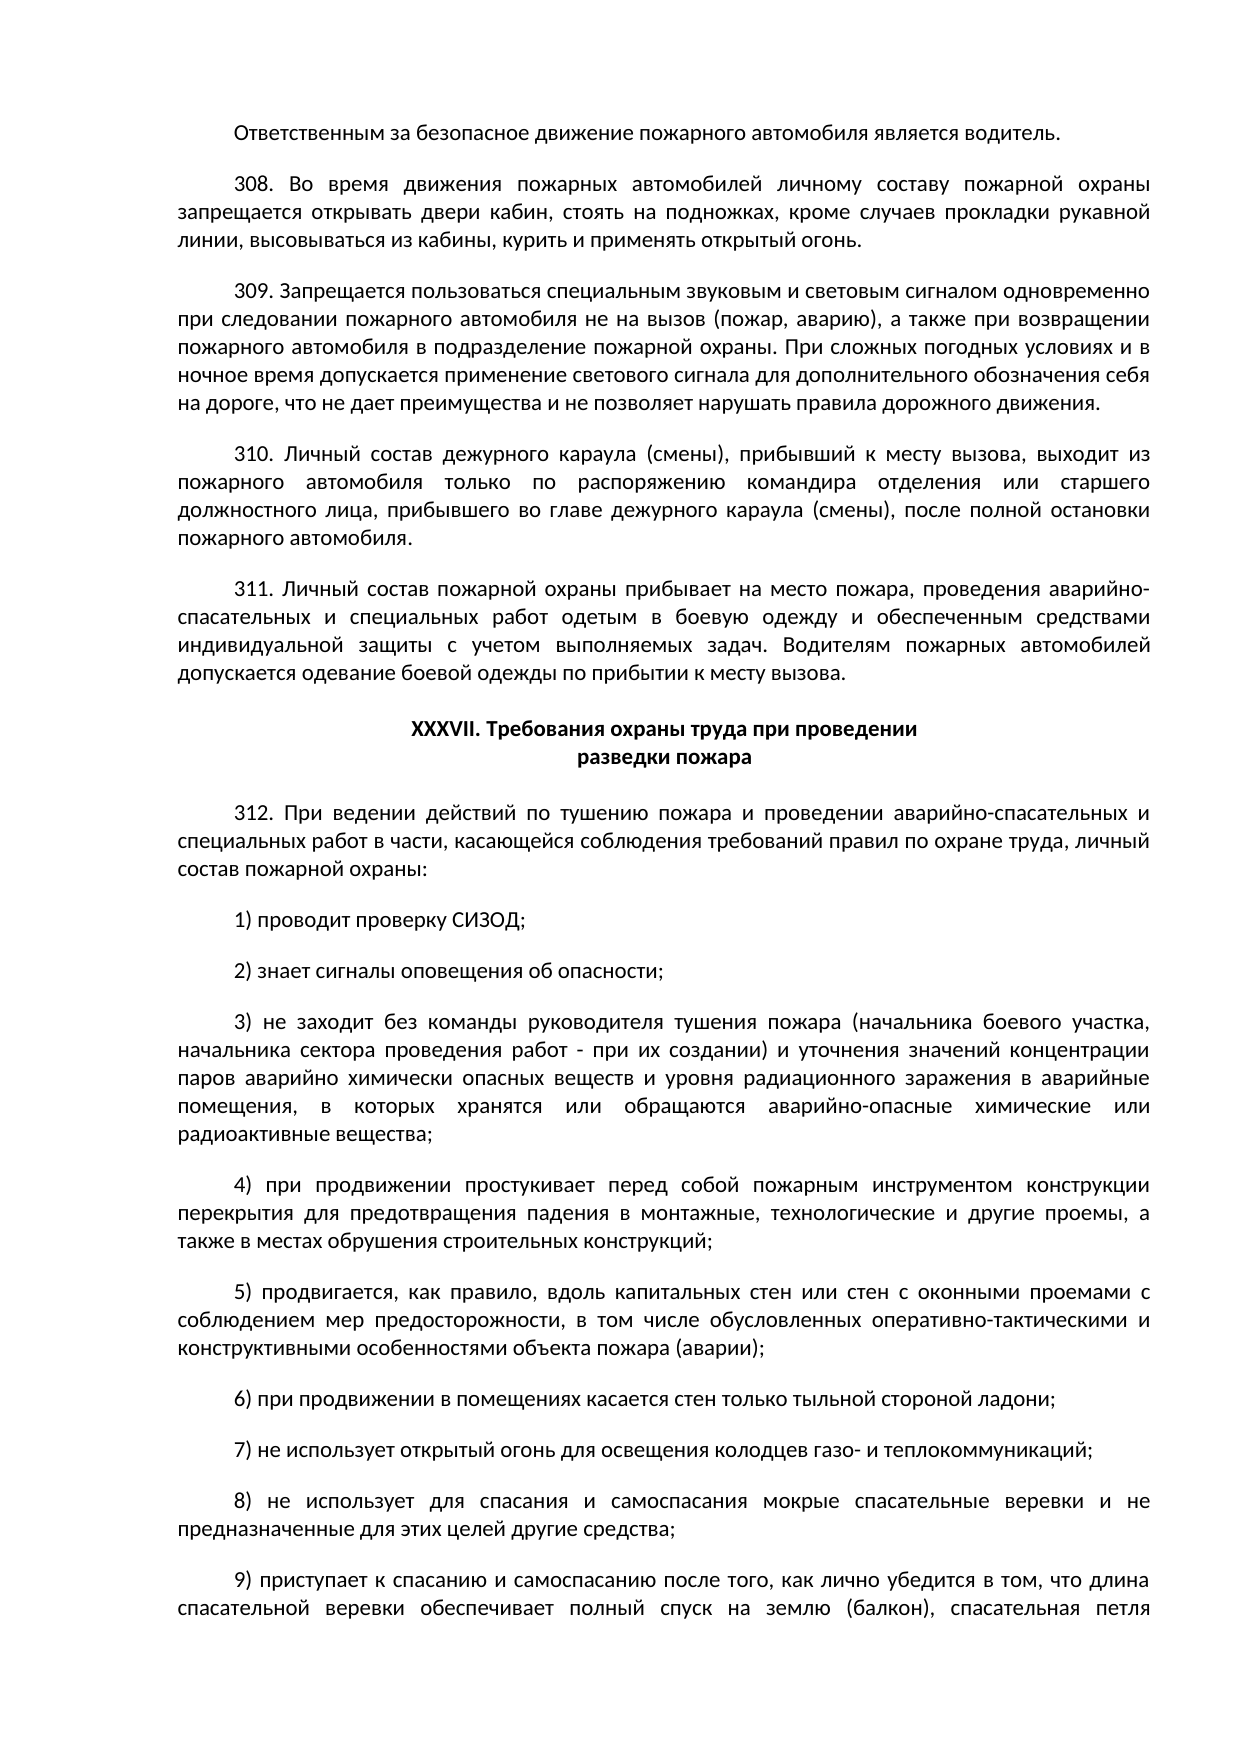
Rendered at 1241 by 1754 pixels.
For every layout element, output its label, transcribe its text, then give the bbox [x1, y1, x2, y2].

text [177, 1565, 1152, 1621]
title XXXVII. Требования охраны труда при проведении [177, 714, 1152, 742]
text 4) при продвижении простукивает перед собой пожарным инструментом конструкции перекрытия для предотвращения падения в монтажные, технологические и другие проемы, а также в местах обрушения строительных конструкций; [177, 1170, 1152, 1254]
text 5) продвигается, как правило, вдоль капитальных стен или стен с оконными проемами с соблюдением мер предосторожности, в том числе обусловленных оперативно-тактическими и конструктивными особенностями объекта пожара (аварии); [177, 1277, 1152, 1361]
text 1) проводит проверку СИЗОД; [177, 905, 1152, 933]
text 308. Во время движения пожарных автомобилей личному составу пожарной охраны запрещается открывать двери кабин, стоять на подножках, кроме случаев прокладки рукавной линии, высовываться из кабины, курить и применять открытый огонь. [177, 169, 1152, 253]
text 2) знает сигналы оповещения об опасности; [177, 956, 1152, 984]
text 6) при продвижении в помещениях касается стен только тыльной стороной ладони; [177, 1384, 1152, 1412]
text 310. Личный состав дежурного караула (смены), прибывший к месту вызова, выходит из пожарного автомобиля только по распоряжению командира отделения или старшего должностного лица, прибывшего во главе дежурного караула (смены), после полной остановки пожарного автомобиля. [177, 439, 1152, 551]
text 312. При ведении действий по тушению пожара и проведении аварийно-спасательных и специальных работ в части, касающейся соблюдения требований правил по охране труда, личный состав пожарной охраны: [177, 798, 1152, 882]
text 7) не использует открытый огонь для освещения колодцев газо- и теплокоммуникаций; [177, 1435, 1152, 1463]
text Ответственным за безопасное движение пожарного автомобиля является водитель. [177, 118, 1152, 146]
text 309. Запрещается пользоваться специальным звуковым и световым сигналом одновременно при следовании пожарного автомобиля не на вызов (пожар, аварию), а также при возвращении пожарного автомобиля в подразделение пожарной охраны. При сложных погодных условиях и в ночное время допускается применение светового сигнала для дополнительного обозначения себя на дороге, что не дает преимущества и не позволяет нарушать правила дорожного движения. [177, 276, 1152, 416]
text 311. Личный состав пожарной охраны прибывает на место пожара, проведения аварийно-спасательных и специальных работ одетым в боевую одежду и обеспеченным средствами индивидуальной защиты с учетом выполняемых задач. Водителям пожарных автомобилей допускается одевание боевой одежды по прибытии к месту вызова. [177, 574, 1152, 686]
title разведки пожара [177, 742, 1152, 770]
text 3) не заходит без команды руководителя тушения пожара (начальника боевого участка, начальника сектора проведения работ - при их создании) и уточнения значений концентрации паров аварийно химически опасных веществ и уровня радиационного заражения в аварийные помещения, в которых хранятся или обращаются аварийно-опасные химические или радиоактивные вещества; [177, 1007, 1152, 1147]
text 8) не использует для спасания и самоспасания мокрые спасательные веревки и не предназначенные для этих целей другие средства; [177, 1486, 1152, 1542]
